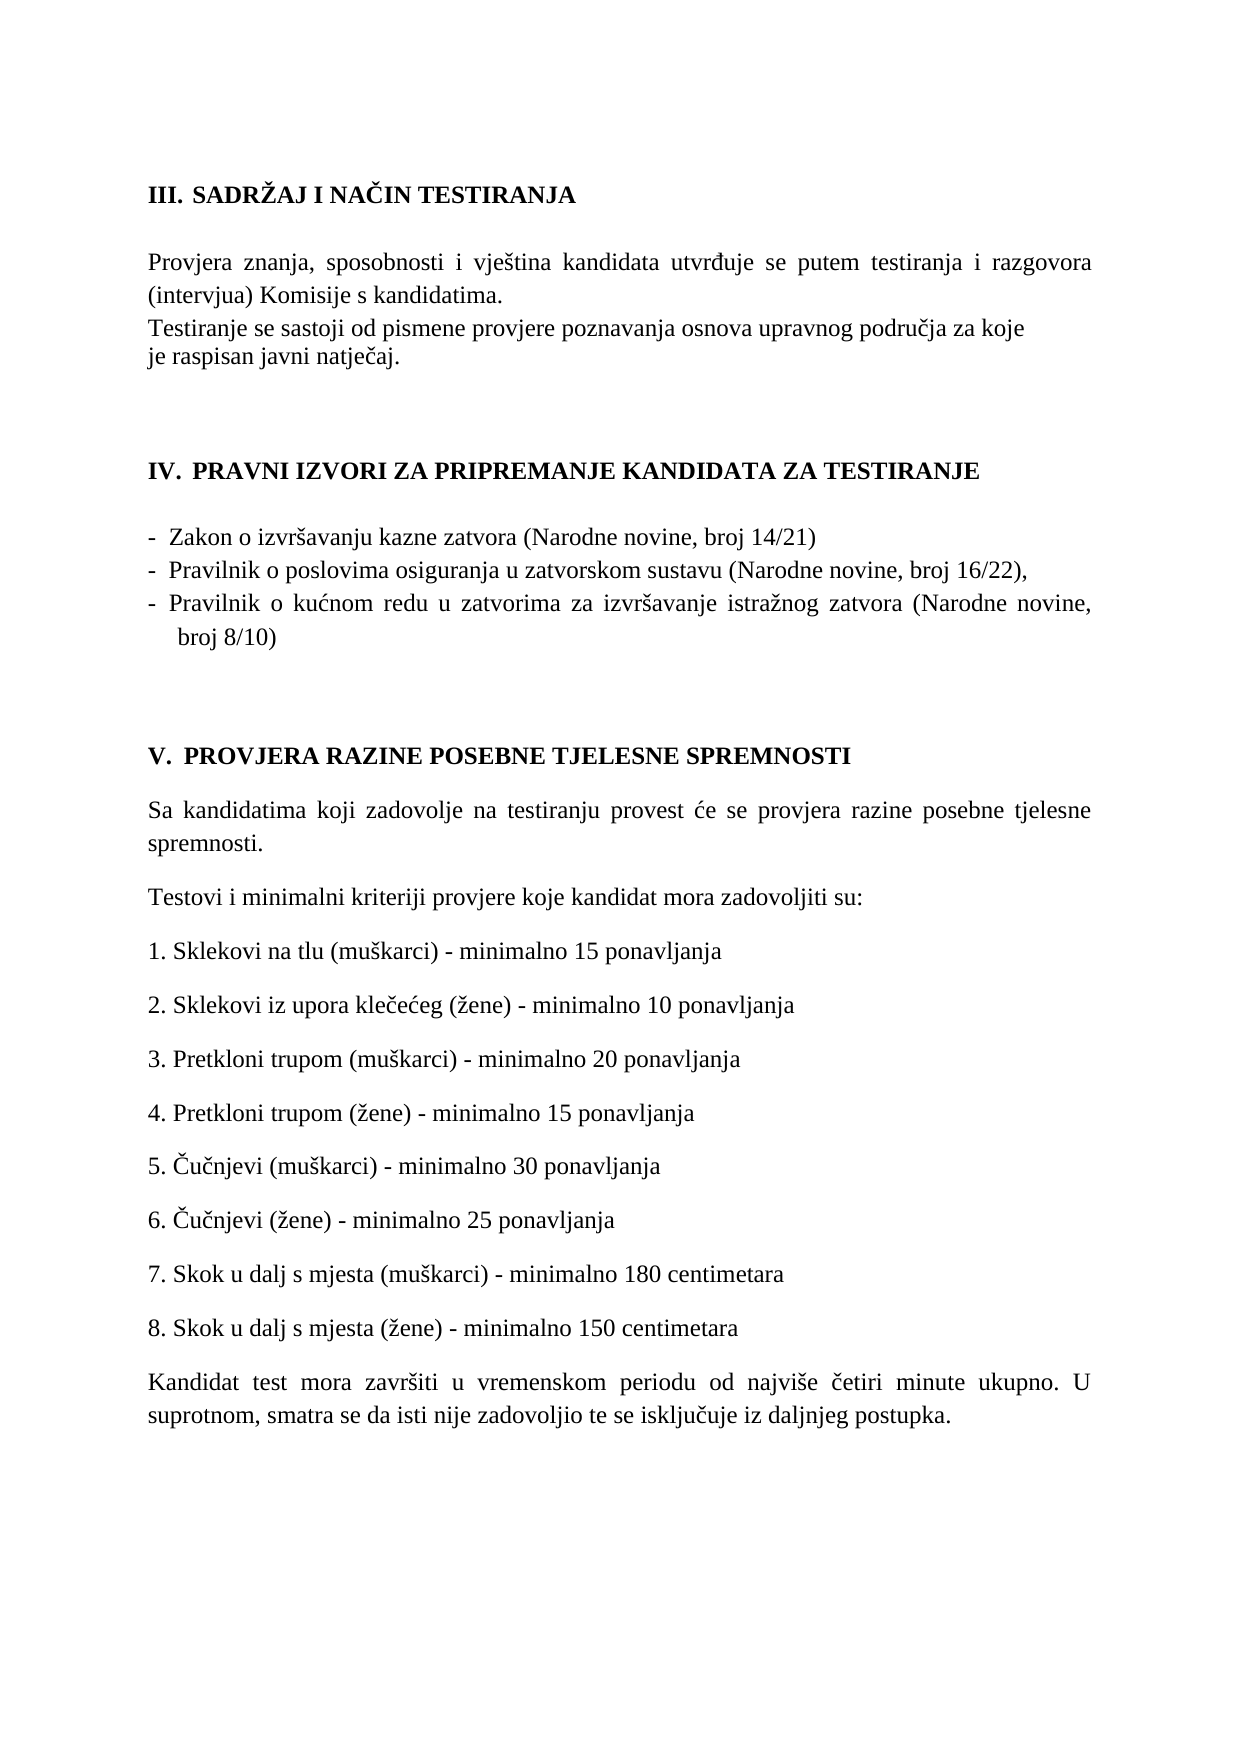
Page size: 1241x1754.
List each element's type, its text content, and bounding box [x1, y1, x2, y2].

text 2. Sklekovi iz upora klečećeg (žene) - minimalno 10 ponavljanja [148, 990, 1093, 1019]
text 7. Skok u dalj s mjesta (muškarci) - minimalno 180 centimetara [148, 1259, 1093, 1288]
text 5. Čučnjevi (muškarci) - minimalno 30 ponavljanja [148, 1151, 1093, 1180]
list PRAVNI IZVORI ZA PRIPREMANJE KANDIDATA ZA TESTIRANJE [148, 456, 1093, 485]
text Testiranje se sastoji od pismene provjere poznavanja osnova upravnog područja za koje [148, 313, 1093, 341]
text Provjera znanja, sposobnosti i vještina kandidata utvrđuje se putem testiranja i razgovora (intervjua) Komisije s kandidatima. [148, 247, 1093, 308]
text 3. Pretkloni trupom (muškarci) - minimalno 20 ponavljanja [148, 1044, 1093, 1072]
text je raspisan javni natječaj. [148, 341, 1093, 370]
text - Zakon o izvršavanju kazne zatvora (Narodne novine, broj 14/21) [148, 522, 1093, 551]
text Kandidat test mora završiti u vremenskom periodu od najviše četiri minute ukupno. U suprotnom, smatra se da isti nije zadovoljio te se isključuje iz daljnjeg postupka. [148, 1367, 1093, 1429]
text - Pravilnik o poslovima osiguranja u zatvorskom sustavu (Narodne novine, broj 16/22), [148, 556, 1093, 584]
list SADRŽAJ I NAČIN TESTIRANJA [148, 181, 1093, 209]
text 8. Skok u dalj s mjesta (žene) - minimalno 150 centimetara [148, 1313, 1093, 1342]
text - Pravilnik o kućnom redu u zatvorima za izvršavanje istražnog zatvora (Narodne novine, broj 8/10) [148, 588, 1093, 650]
text 6. Čučnjevi (žene) - minimalno 25 ponavljanja [148, 1205, 1093, 1234]
text Sa kandidatima koji zadovolje na testiranju provest će se provjera razine posebne tjelesne spremnosti. [148, 795, 1093, 857]
list PROVJERA RAZINE POSEBNE TJELESNE SPREMNOSTI [148, 741, 1093, 770]
text 1. Sklekovi na tlu (muškarci) - minimalno 15 ponavljanja [148, 936, 1093, 965]
text Testovi i minimalni kriteriji provjere koje kandidat mora zadovoljiti su: [148, 882, 1093, 911]
text 4. Pretkloni trupom (žene) - minimalno 15 ponavljanja [148, 1098, 1093, 1126]
